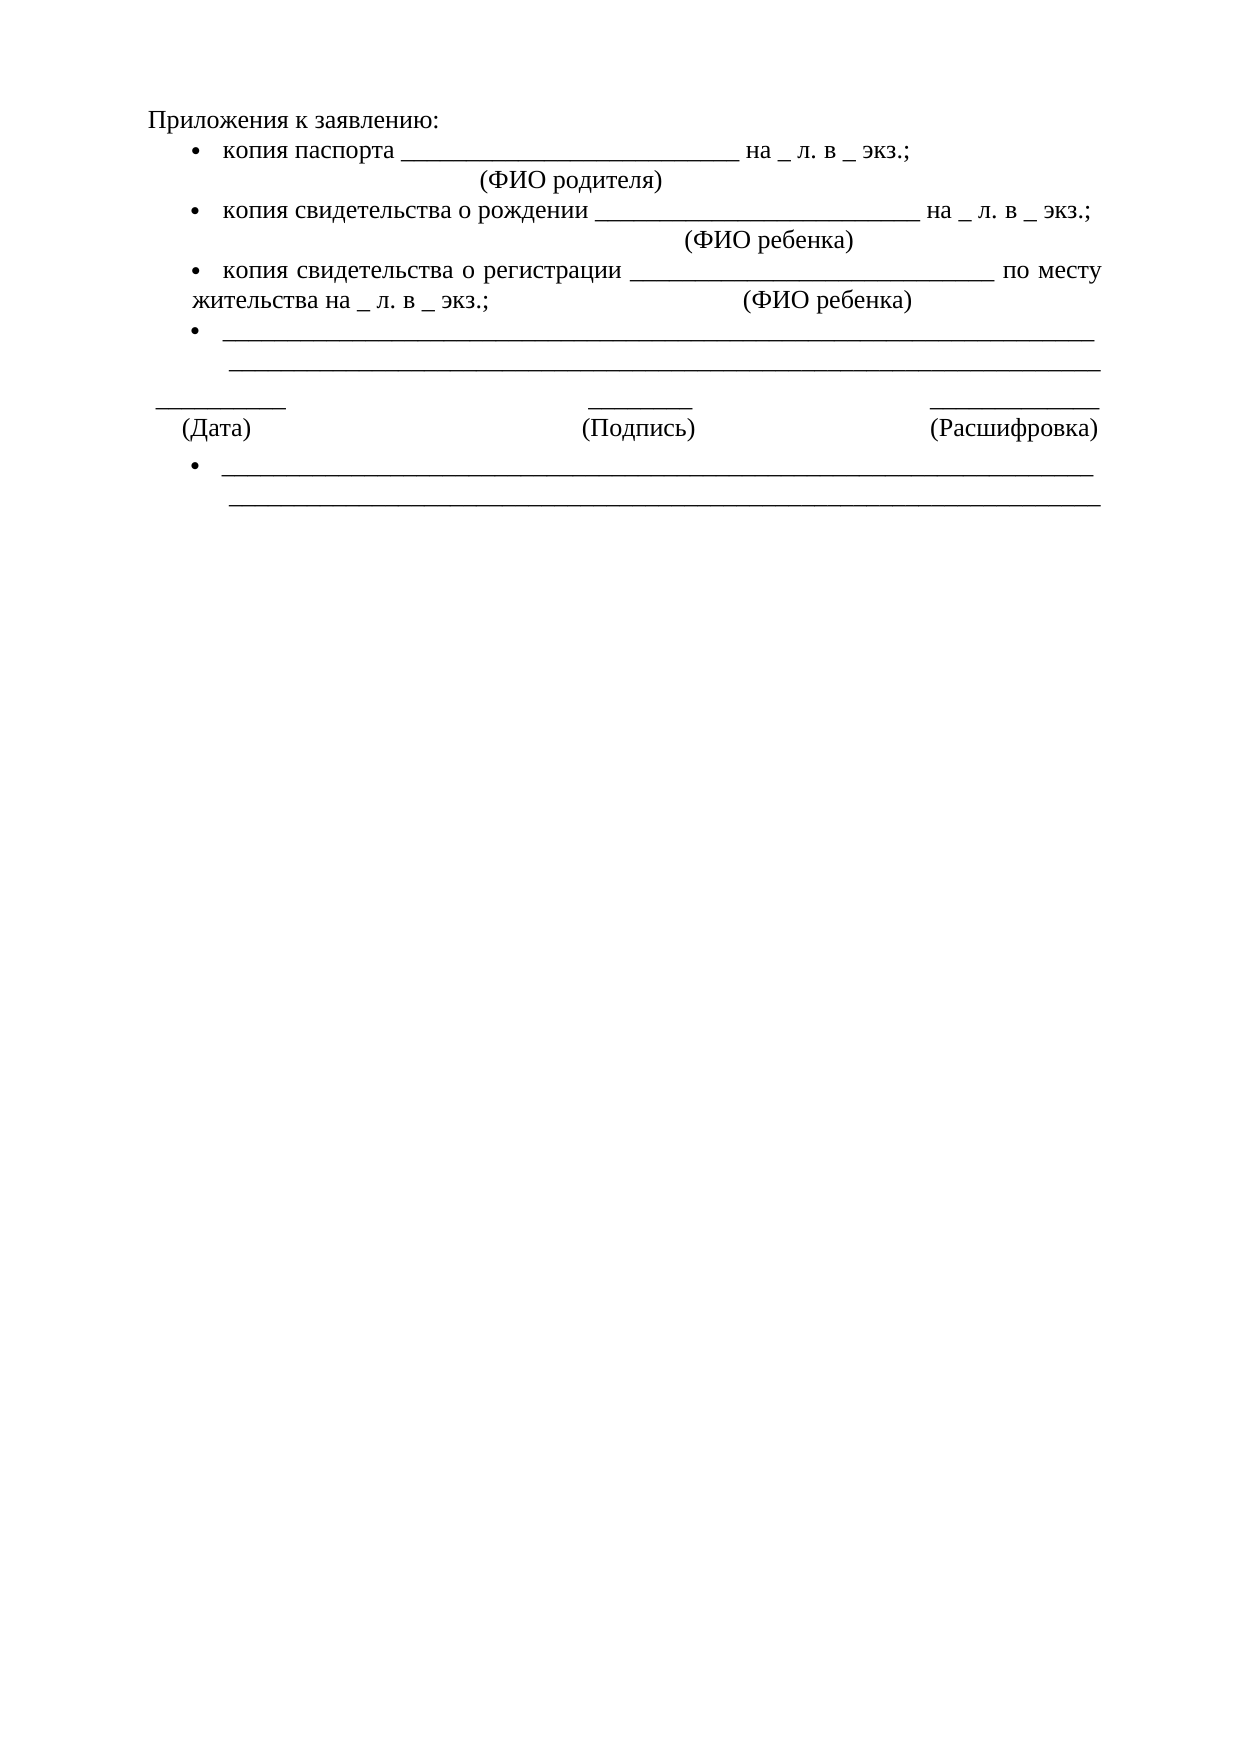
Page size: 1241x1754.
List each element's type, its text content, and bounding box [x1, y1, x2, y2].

text (ФИО родителя) [148, 164, 1122, 194]
text Приложения к заявлению: [148, 104, 1122, 134]
table_header _____________ (Расшифровка) [922, 374, 1240, 449]
list копия паспорта __________________________ на _ л. в _ экз.; [192, 134, 1122, 164]
list копия свидетельства о рождении _________________________ на _ л. в _ экз.; [191, 194, 1103, 224]
list ______________________________________________________________________________________________________________________________________ [191, 449, 1103, 509]
table_header ________ (Подпись) [574, 374, 922, 449]
list ______________________________________________________________________________________________________________________________________ [191, 314, 1103, 374]
text (ФИО ребенка) [229, 224, 1103, 254]
table_header __________ (Дата) [148, 374, 574, 449]
list копия свидетельства о регистрации ____________________________ по месту жительства на _ л. в _ экз.; (ФИО ребенка) [192, 254, 1103, 314]
